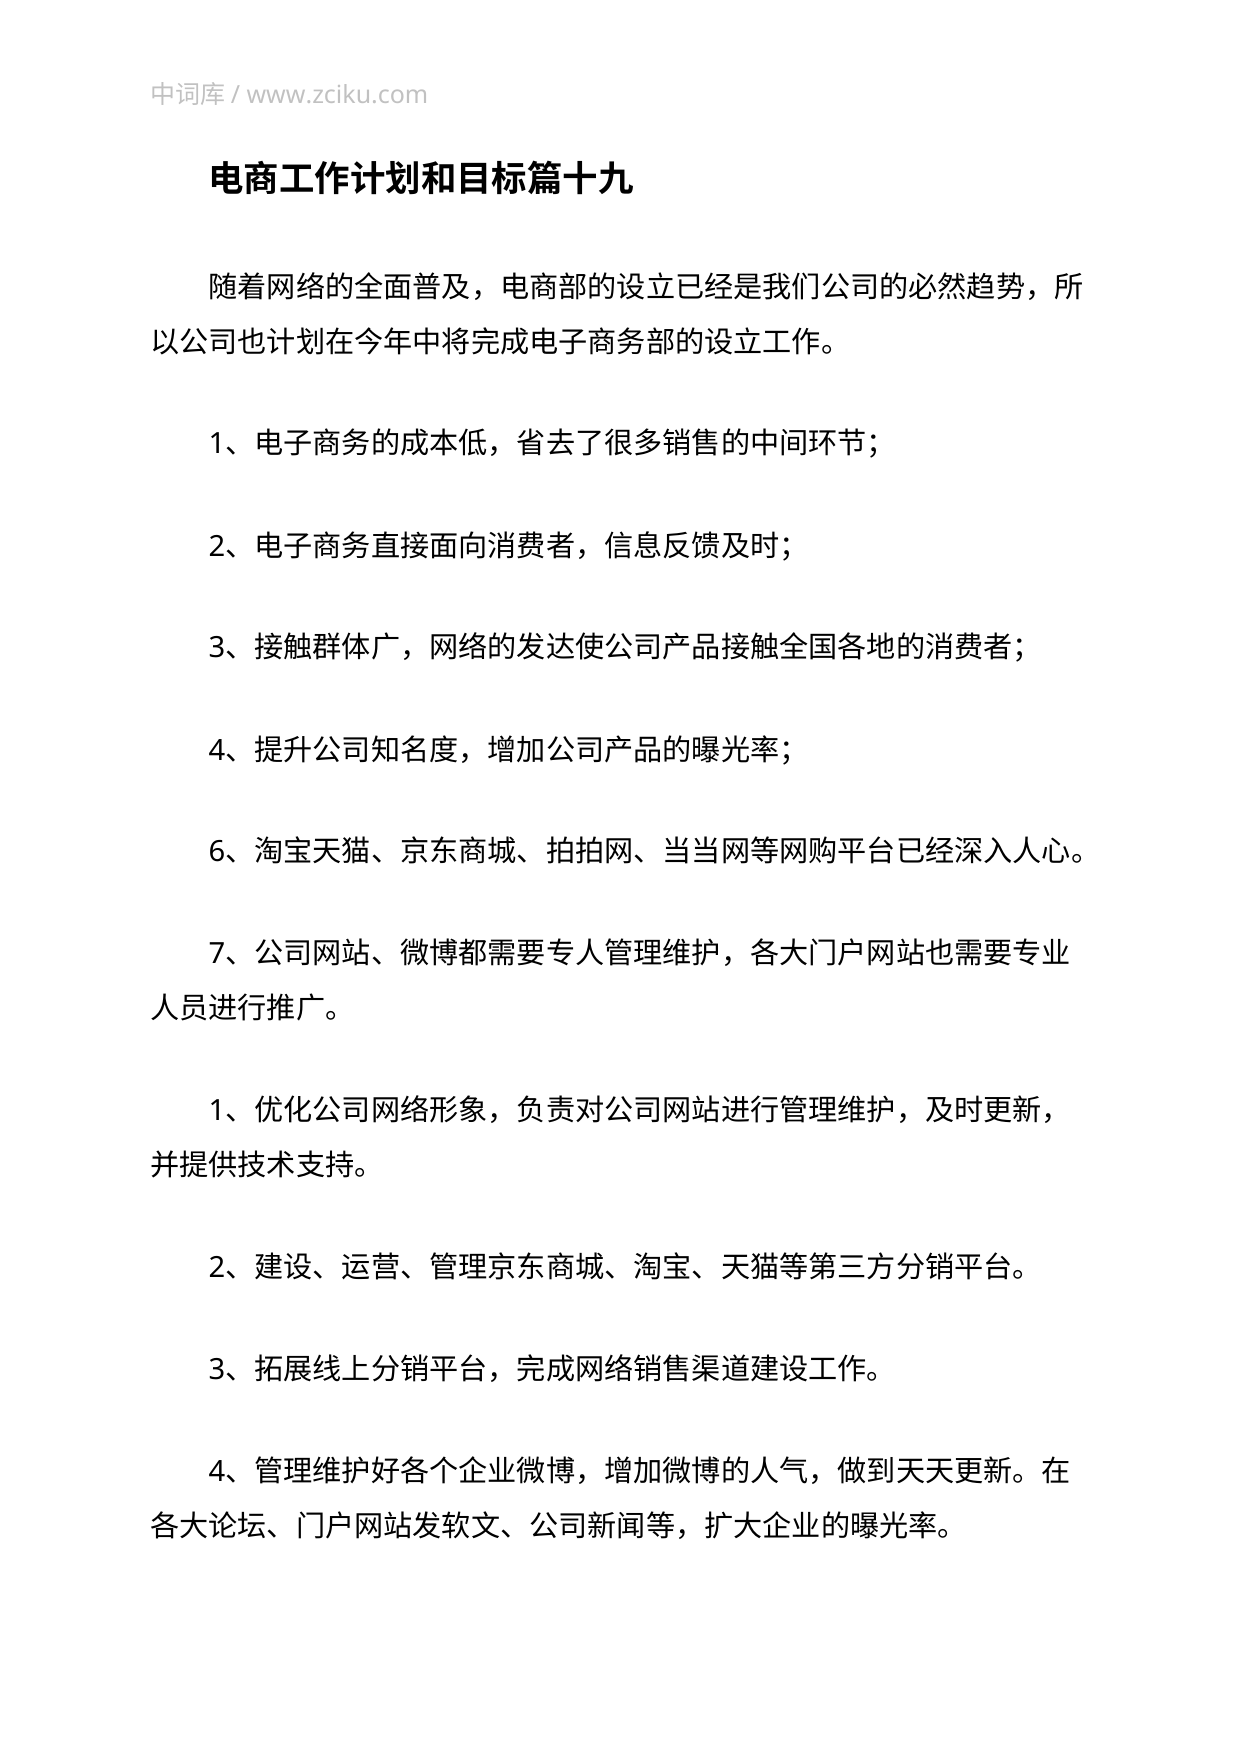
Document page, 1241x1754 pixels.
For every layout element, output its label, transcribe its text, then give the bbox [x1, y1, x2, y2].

text 3、拓展线上分销平台，完成网络销售渠道建设工作。 [150, 1346, 1090, 1388]
text 电商工作计划和目标篇十九 [150, 150, 1090, 201]
text 4、提升公司知名度，增加公司产品的曝光率； [150, 726, 1090, 768]
text 3、接触群体广，网络的发达使公司产品接触全国各地的消费者； [150, 624, 1090, 666]
text 6、淘宝天猫、京东商城、拍拍网、当当网等网购平台已经深入人心。 [150, 828, 1090, 870]
text 7、公司网站、微博都需要专人管理维护，各大门户网站也需要专业人员进行推广。 [150, 930, 1090, 1027]
text 4、管理维护好各个企业微博，增加微博的人气，做到天天更新。在各大论坛、门户网站发软文、公司新闻等，扩大企业的曝光率。 [150, 1447, 1090, 1545]
text 1、电子商务的成本低，省去了很多销售的中间环节； [150, 420, 1090, 462]
text 2、建设、运营、管理京东商城、淘宝、天猫等第三方分销平台。 [150, 1243, 1090, 1286]
text 随着网络的全面普及，电商部的设立已经是我们公司的必然趋势，所以公司也计划在今年中将完成电子商务部的设立工作。 [150, 263, 1090, 361]
text 2、电子商务直接面向消费者，信息反馈及时； [150, 522, 1090, 564]
text 1、优化公司网络形象，负责对公司网站进行管理维护，及时更新，并提供技术支持。 [150, 1087, 1090, 1184]
